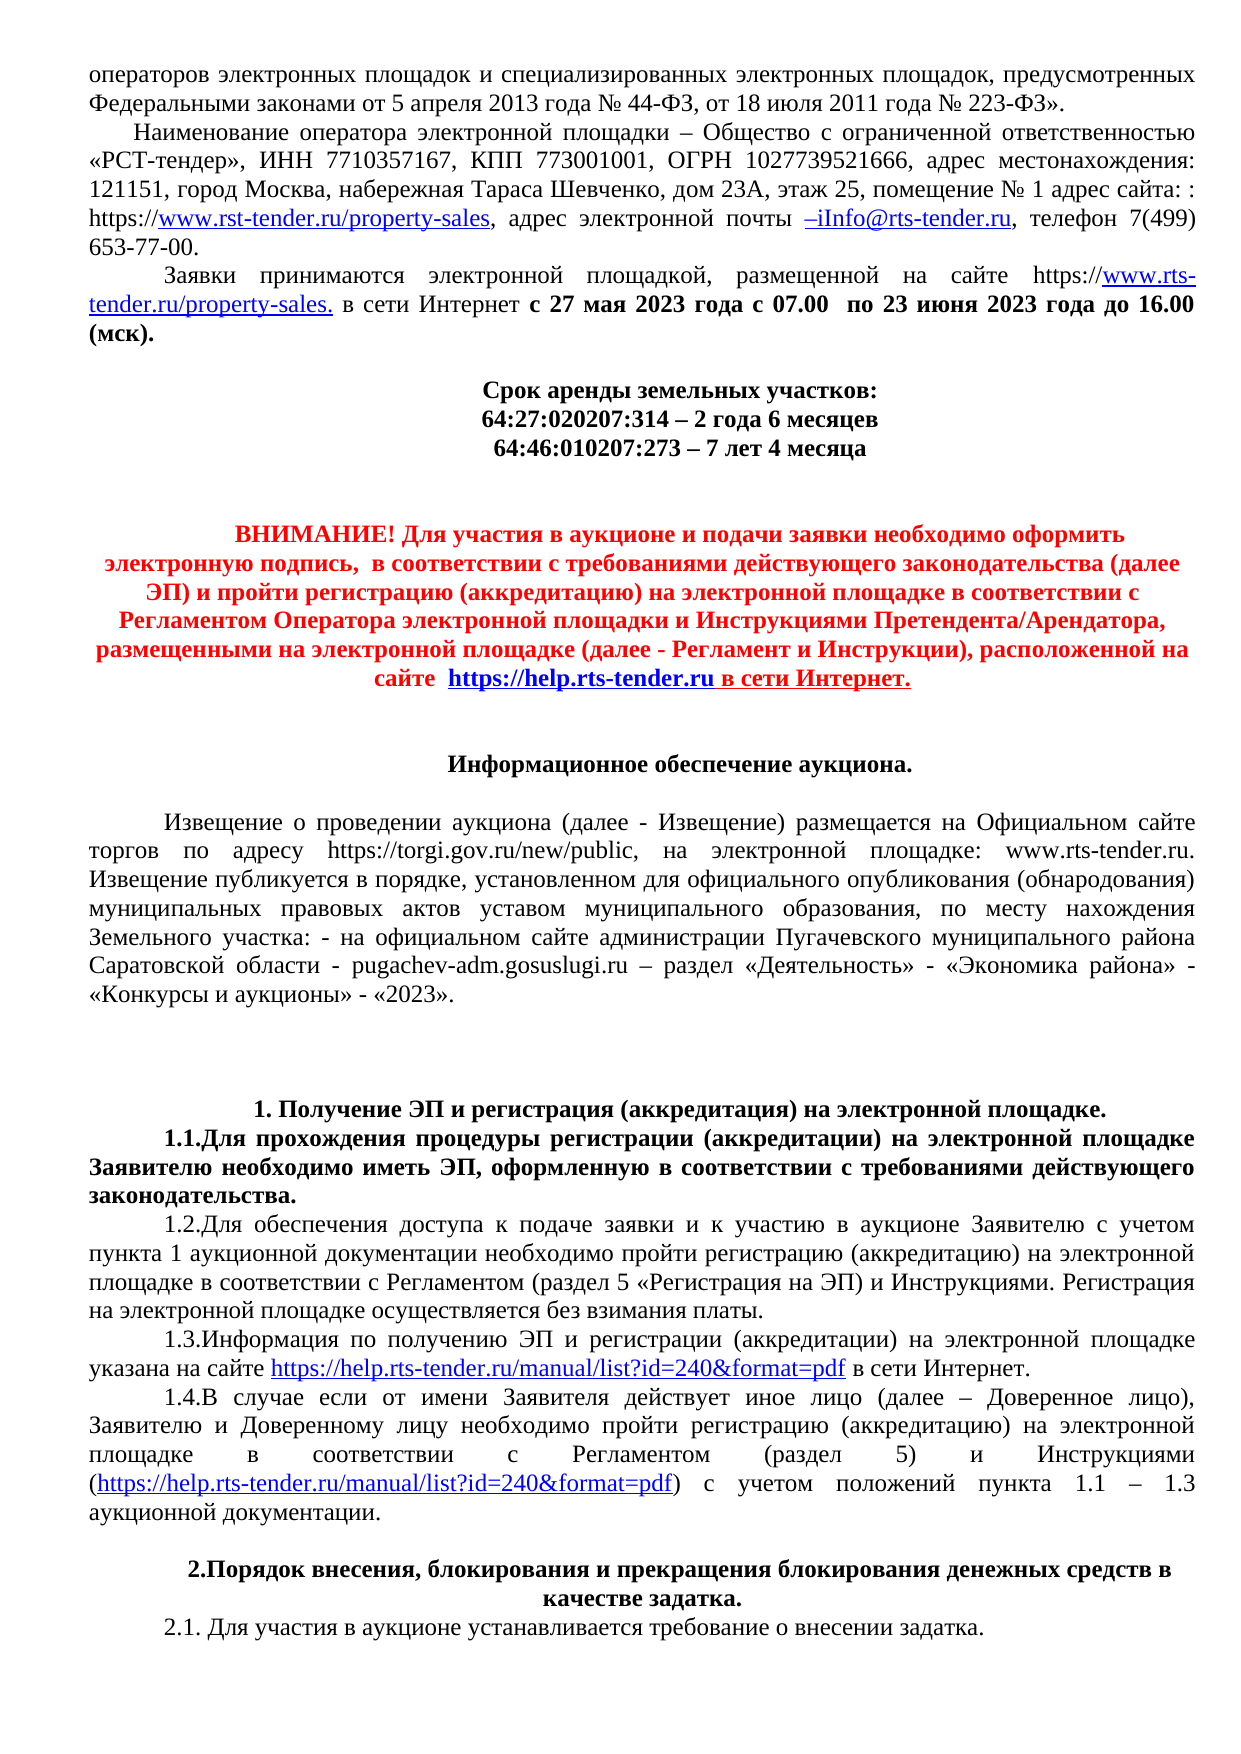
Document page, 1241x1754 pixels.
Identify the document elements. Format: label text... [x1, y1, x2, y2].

text 1.3.Информация по получению ЭП и регистрации (аккредитации) на электронной площадке указана на сайте https://help.rts-tender.ru/manual/list?id=240&format=pdf в сети Интернет. [89, 1324, 1196, 1382]
text Информационное обеспечение аукциона. [89, 749, 1196, 778]
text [89, 59, 1196, 117]
text 1.4.В случае если от имени Заявителя действует иное лицо (далее – Доверенное лицо), Заявителю и Доверенному лицу необходимо пройти регистрацию (аккредитацию) на электронной площадке в соответствии с Регламентом (раздел 5) и Инструкциями (https://help.rts-tender.ru/manual/list?id=240&format=pdf) с учетом положений пункта 1.1 – 1.3 аукционной документации. [89, 1382, 1196, 1525]
text 2.Порядок внесения, блокирования и прекращения блокирования денежных средств в качестве задатка. [89, 1554, 1196, 1612]
text Наименование оператора электронной площадки – Общество с ограниченной ответственностью «РСТ-тендер», ИНН 7710357167, КПП 773001001, ОГРН 1027739521666, адрес местонахождения: 121151, город Москва, набережная Тараса Шевченко, дом 23А, этаж 25, помещение № 1 адрес сайта: : https://www.rst-tender.ru/property-sales, адрес электронной почты –iInfo@rts-tender.ru, телефон 7(499) 653-77-00. [89, 117, 1196, 260]
text Извещение о проведении аукциона (далее - Извещение) размещается на Официальном сайте торгов по адресу https://torgi.gov.ru/new/public, на электронной площадке: www.rts-tender.ru. Извещение публикуется в порядке, установленном для официального опубликования (обнародования) муниципальных правовых актов уставом муниципального образования, по месту нахождения Земельного участка: - на официальном сайте администрации Пугачевского муниципального района Саратовской области - pugachev-adm.gosuslugi.ru – раздел «Деятельность» - «Экономика района» - «Конкурсы и аукционы» - «2023». [89, 807, 1196, 1008]
text ВНИМАНИЕ! Для участия в аукционе и подачи заявки необходимо оформить электронную подпись, в соответствии с требованиями действующего законодательства (далее ЭП) и пройти регистрацию (аккредитацию) на электронной площадке в соответствии с Регламентом Оператора электронной площадки и Инструкциями Претендента/Арендатора, размещенными на электронной площадке (далее - Регламент и Инструкции), расположенной на сайте https://help.rts-tender.ru в сети Интернет. [89, 519, 1196, 692]
text 1. Получение ЭП и регистрация (аккредитация) на электронной площадке. [89, 1094, 1196, 1123]
text 2.1. Для участия в аукционе устанавливается требование о внесении задатка. [89, 1612, 1196, 1640]
text 1.2.Для обеспечения доступа к подаче заявки и к участию в аукционе Заявителю с учетом пункта 1 аукционной документации необходимо пройти регистрацию (аккредитацию) на электронной площадке в соответствии с Регламентом (раздел 5 «Регистрация на ЭП) и Инструкциями. Регистрация на электронной площадке осуществляется без взимания платы. [89, 1209, 1196, 1324]
text Срок аренды земельных участков: [89, 375, 1196, 404]
text 64:27:020207:314 – 2 года 6 месяцев [89, 404, 1196, 433]
text Заявки принимаются электронной площадкой, размещенной на сайте https://www.rts-tender.ru/property-sales. в сети Интернет с 27 мая 2023 года с 07.00 по 23 июня 2023 года до 16.00 (мск). [89, 260, 1196, 347]
text 1.1.Для прохождения процедуры регистрации (аккредитации) на электронной площадке Заявителю необходимо иметь ЭП, оформленную в соответствии с требованиями действующего законодательства. [89, 1123, 1196, 1209]
text 64:46:010207:273 – 7 лет 4 месяца [89, 433, 1196, 462]
